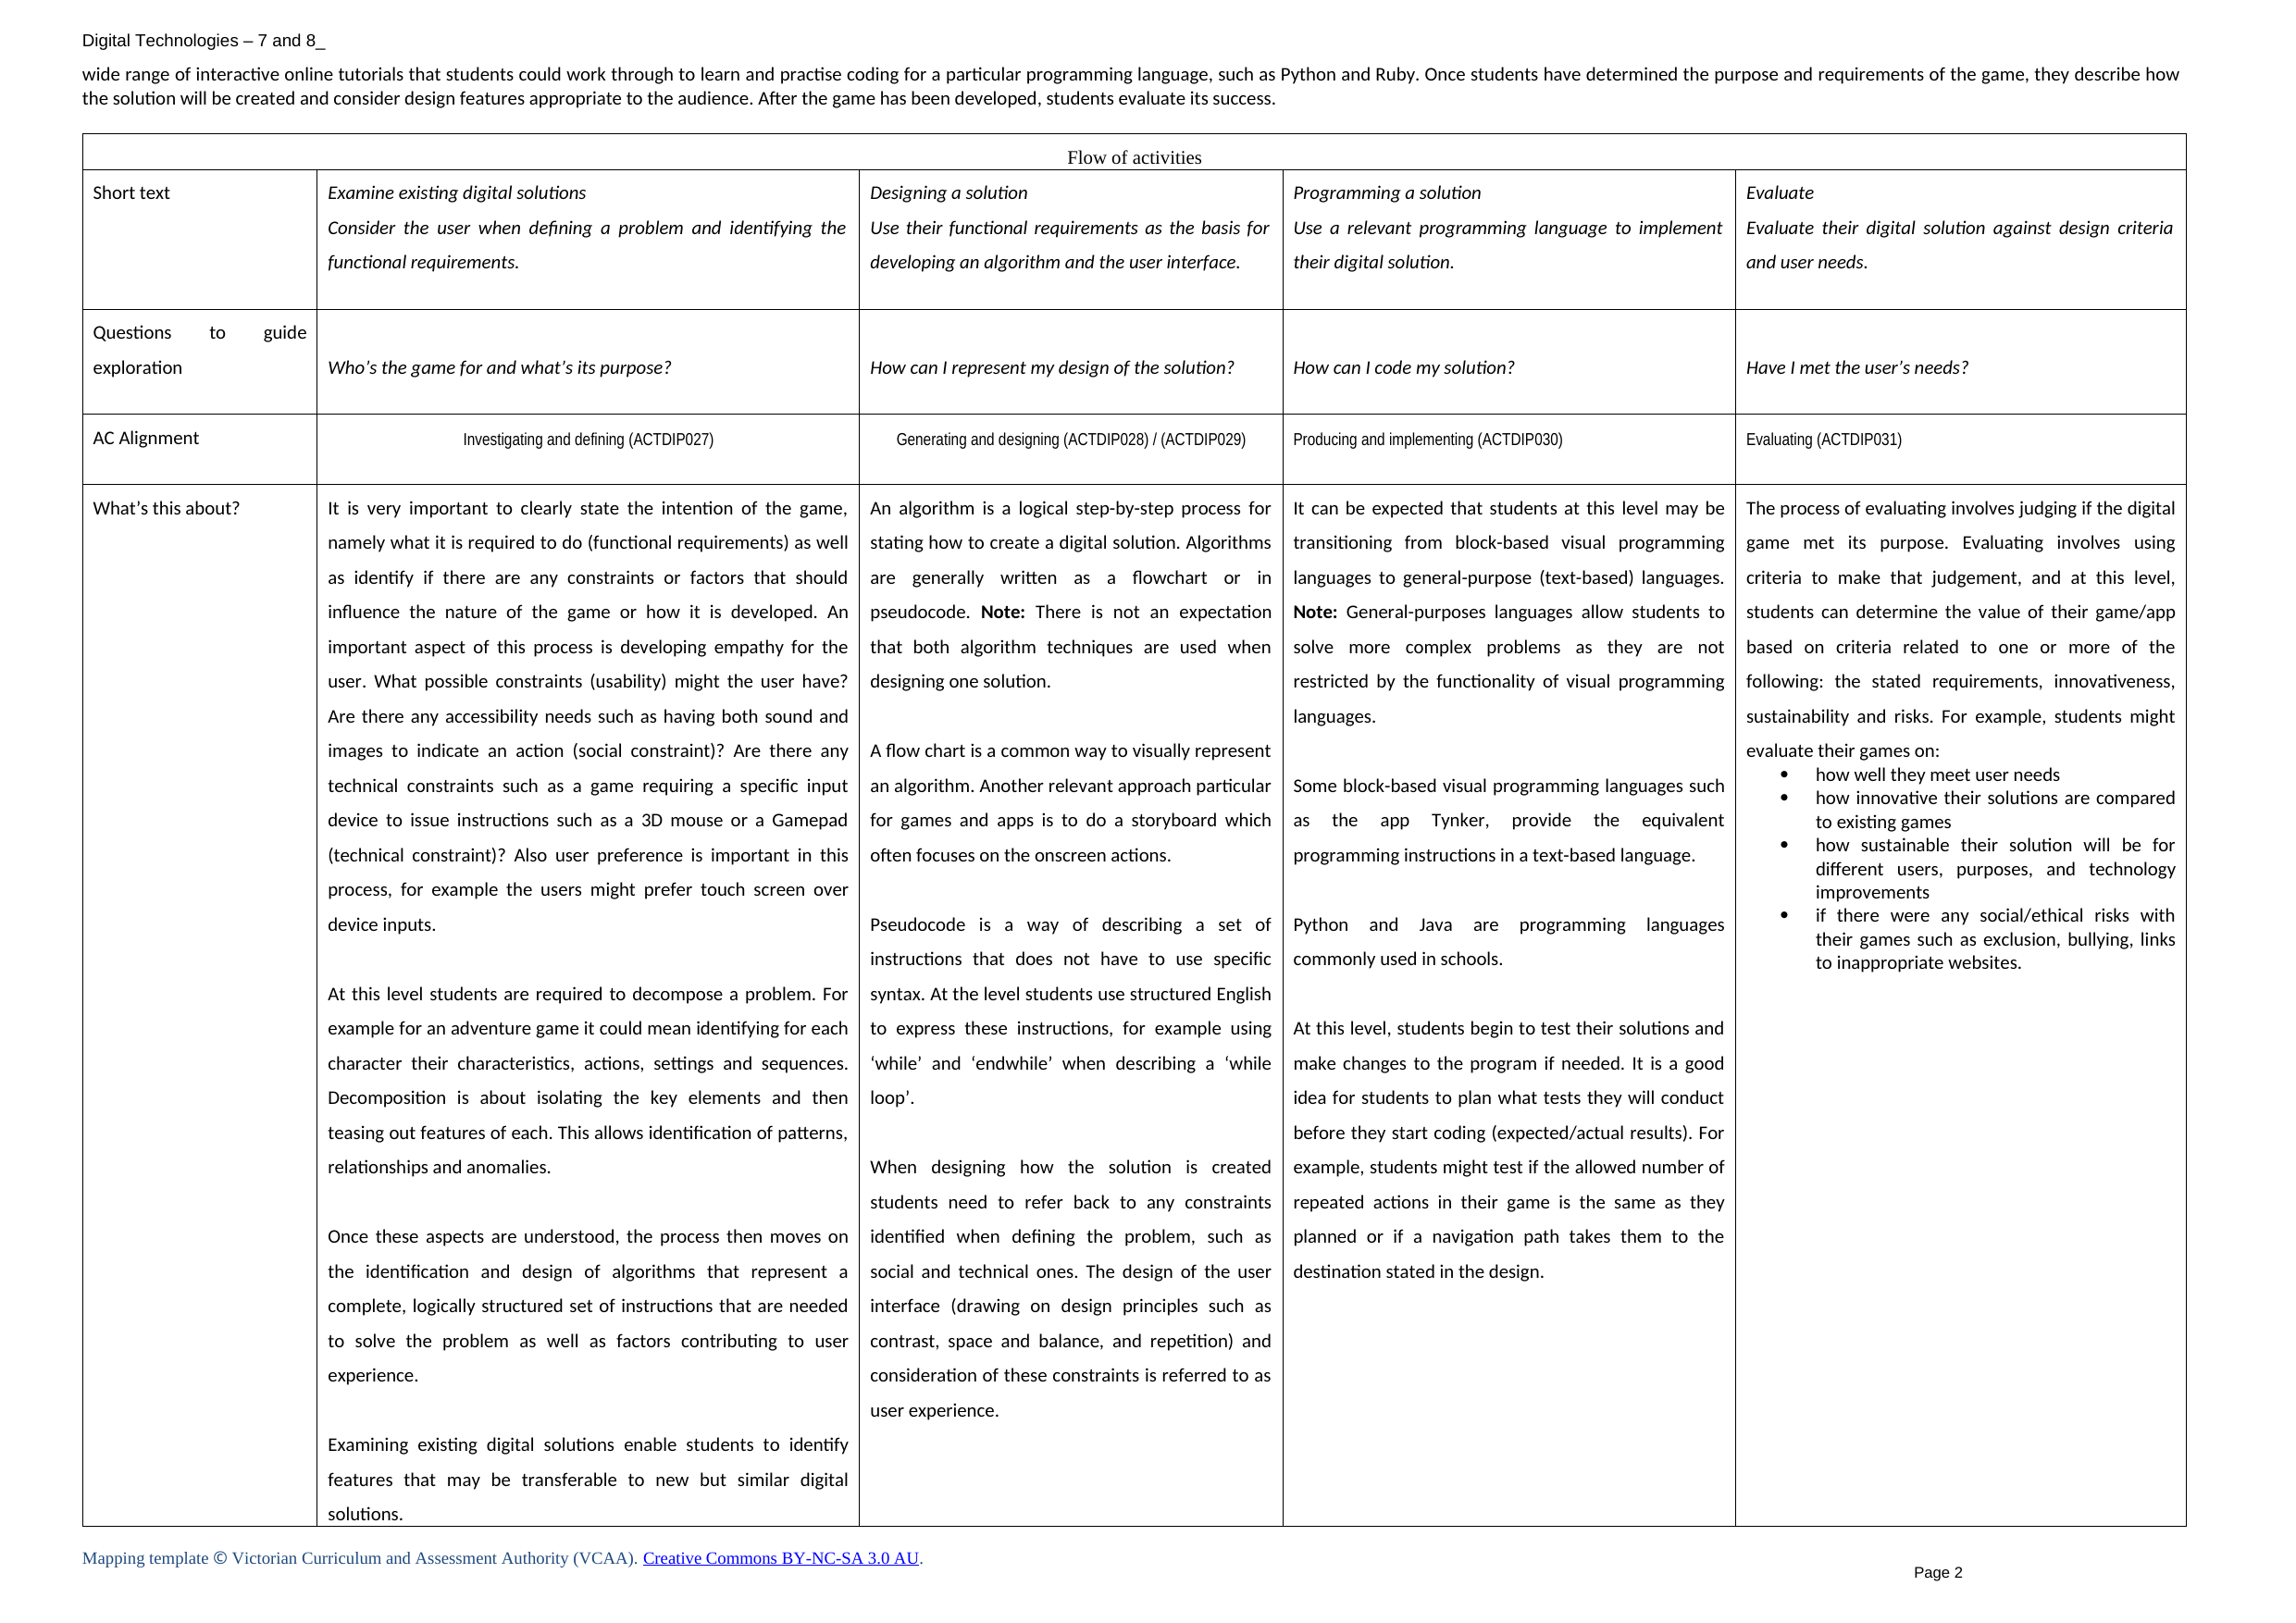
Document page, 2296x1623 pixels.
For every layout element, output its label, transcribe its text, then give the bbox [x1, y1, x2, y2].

table_cell What’s this about? [83, 485, 316, 1526]
table_cell Who’s the game for and what’s its purpose? [317, 310, 859, 414]
table_cell Designing a solution Use their functional requirements as the basis for developing an algorithm and the user interface. [860, 170, 1283, 308]
table_cell AC Alignment [83, 415, 316, 484]
table_cell How can I represent my design of the solution? [860, 310, 1283, 414]
table_cell Examine existing digital solutions Consider the user when defining a problem and identifying the functional requirements. [317, 170, 859, 308]
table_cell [1284, 485, 1735, 1526]
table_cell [317, 485, 859, 1526]
table_header Flow of activities [83, 134, 2186, 168]
table_cell Questions to guide exploration [83, 310, 316, 414]
table_cell Short text [83, 170, 316, 308]
table_cell How can I code my solution? [1284, 310, 1735, 414]
table_cell Evaluating (ACTDIP031) [1736, 415, 2186, 484]
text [82, 63, 2186, 109]
table_cell Have I met the user’s needs? [1736, 310, 2186, 414]
table_cell Investigating and defining (ACTDIP027) [317, 415, 859, 484]
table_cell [1736, 485, 2186, 1526]
table_cell Evaluate Evaluate their digital solution against design criteria and user needs. [1736, 170, 2186, 308]
table_cell Producing and implementing (ACTDIP030) [1284, 415, 1735, 484]
table_cell Generating and designing (ACTDIP028) / (ACTDIP029) [860, 415, 1283, 484]
table_cell Programming a solution Use a relevant programming language to implement their digital solution. [1284, 170, 1735, 308]
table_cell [860, 485, 1283, 1526]
